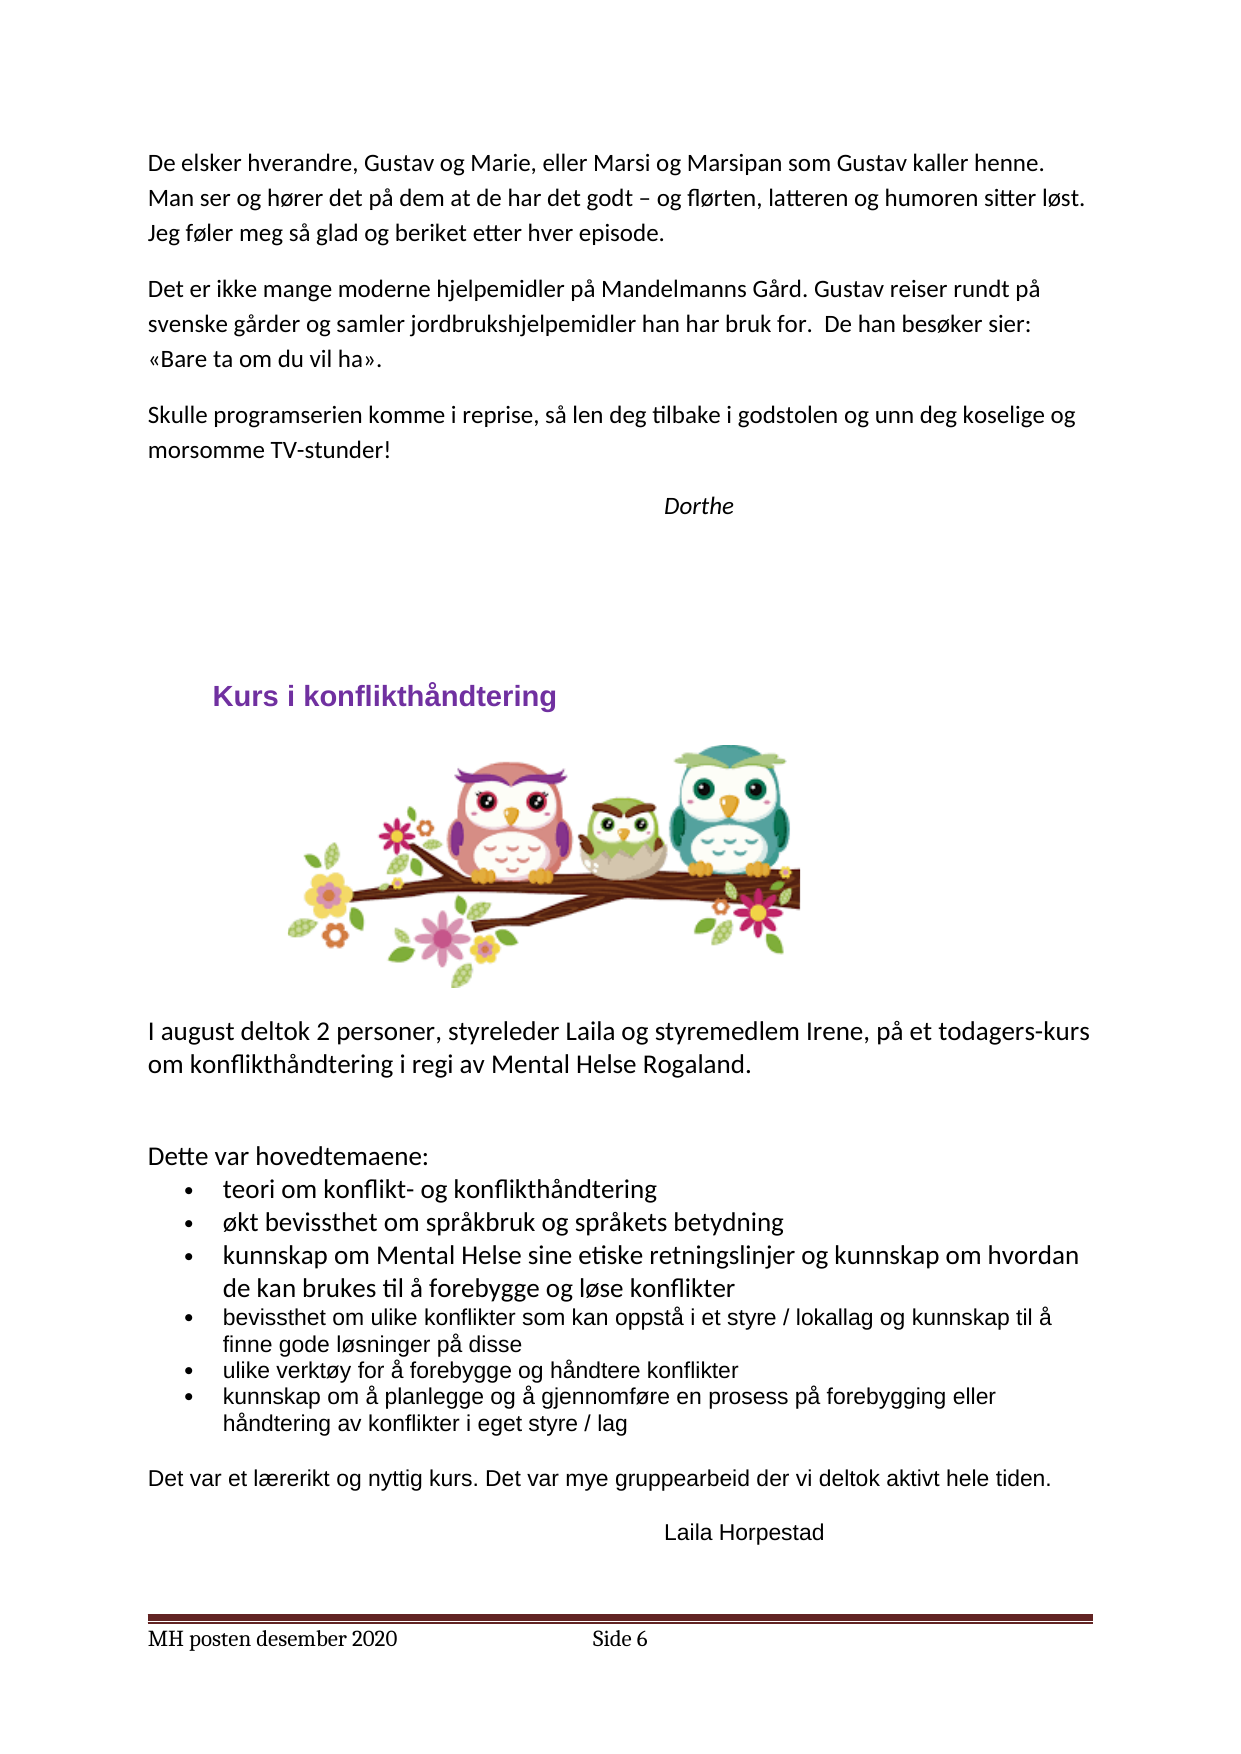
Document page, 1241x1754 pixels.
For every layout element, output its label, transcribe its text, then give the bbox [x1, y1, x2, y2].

text Kurs i konflikthåndtering [148, 679, 1093, 712]
list bevissthet om ulike konflikter som kan oppstå i et styre / lokallag og kunnskap til å finne gode løsninger på disse [185, 1304, 1093, 1357]
text Det er ikke mange moderne hjelpemidler på Mandelmanns Gård. Gustav reiser rundt på svenske gårder og samler jordbrukshjelpemidler han har bruk for. De han besøker sier: «Bare ta om du vil ha». [148, 273, 1093, 374]
text Dette var hovedtemaene: [148, 1139, 1093, 1172]
list kunnskap om å planlegge og å gjennomføre en prosess på forebygging eller håndtering av konflikter i eget styre / lag [185, 1383, 1093, 1436]
text Laila Horpestad [664, 1519, 1093, 1545]
text Dorthe [590, 490, 1093, 521]
text Det var et lærerikt og nyttig kurs. Det var mye gruppearbeid der vi deltok aktivt hele tiden. [148, 1465, 1093, 1491]
picture [287, 745, 801, 988]
text Skulle programserien komme i reprise, så len deg tilbake i godstolen og unn deg koselige og morsomme TV-stunder! [148, 399, 1093, 465]
list økt bevissthet om språkbruk og språkets betydning [185, 1205, 1093, 1238]
text De elsker hverandre, Gustav og Marie, eller Marsi og Marsipan som Gustav kaller henne. Man ser og hører det på dem at de har det godt – og flørten, latteren og humoren sitter løst. Jeg føler meg så glad og beriket etter hver episode. [148, 148, 1093, 248]
text I august deltok 2 personer, styreleder Laila og styremedlem Irene, på et todagers-kurs om konflikthåndtering i regi av Mental Helse Rogaland. [148, 1014, 1093, 1080]
list ulike verktøy for å forebygge og håndtere konflikter [185, 1357, 1093, 1383]
list kunnskap om Mental Helse sine etiske retningslinjer og kunnskap om hvordan de kan brukes til å forebygge og løse konflikter [185, 1238, 1093, 1304]
list teori om konflikt- og konflikthåndtering [185, 1172, 1093, 1205]
